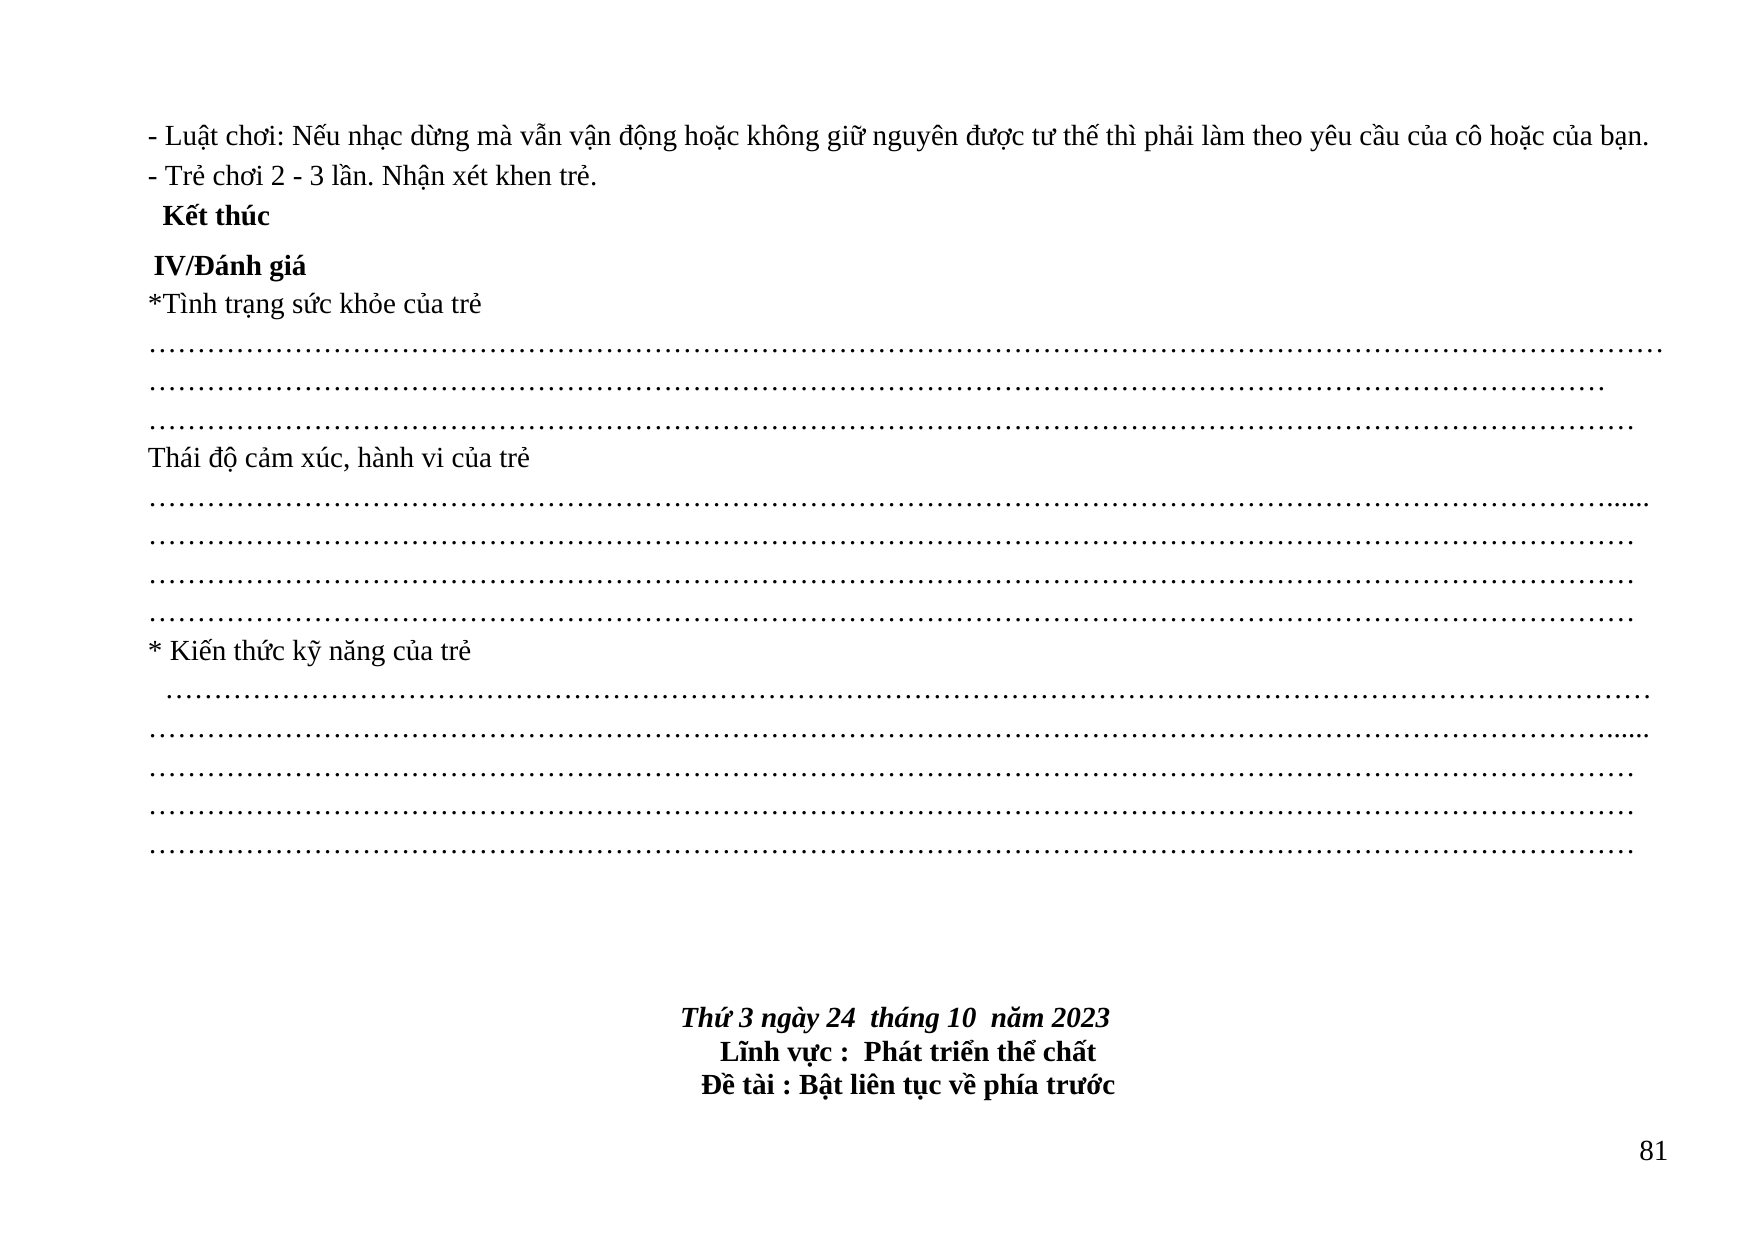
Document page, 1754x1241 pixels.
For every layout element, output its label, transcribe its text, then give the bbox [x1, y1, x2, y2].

text ……………………………………………………………………………………………………………………………………......……………………………………………………………………………………………………………………………………… [148, 710, 1668, 782]
text Kết thúc [148, 198, 1668, 232]
text Lĩnh vực : Phát triển thể chất [148, 1034, 1668, 1067]
text IV/Đánh giá [148, 248, 1668, 281]
text *Tình trạng sức khỏe của trẻ [148, 286, 1668, 320]
text ……………………………………………………………………………………………………………………………………… [148, 826, 1668, 859]
text - Luật chơi: Nếu nhạc dừng mà vẫn vận động hoặc không giữ nguyên được tư thế thì phải làm theo yêu cầu của cô hoặc của bạn. [148, 118, 1668, 152]
text ……………………………………………………………………………………………………………………………………......……………………………………………………………………………………………………………………………………… [148, 479, 1668, 551]
text Thái độ cảm xúc, hành vi của trẻ [148, 440, 1668, 474]
text Đề tài : Bật liên tục về phía trước [148, 1067, 1668, 1101]
text ……………………………………………………………………………………………………………………………………… [148, 402, 1668, 435]
text Thứ 3 ngày 24 tháng 10 năm 2023 [148, 1000, 1668, 1034]
text ……………………………………………………………………………………………………………………………………… [148, 672, 1668, 705]
text ……………………………………………………………………………………………………………………………………………………………………………………………………………………………………………………………………………… [148, 325, 1668, 397]
text ……………………………………………………………………………………………………………………………………… [148, 787, 1668, 821]
text * Kiến thức kỹ năng của trẻ [148, 633, 1668, 667]
text ……………………………………………………………………………………………………………………………………… [148, 594, 1668, 628]
text - Trẻ chơi 2 - 3 lần. Nhận xét khen trẻ. [148, 158, 1668, 192]
text ……………………………………………………………………………………………………………………………………… [148, 556, 1668, 589]
